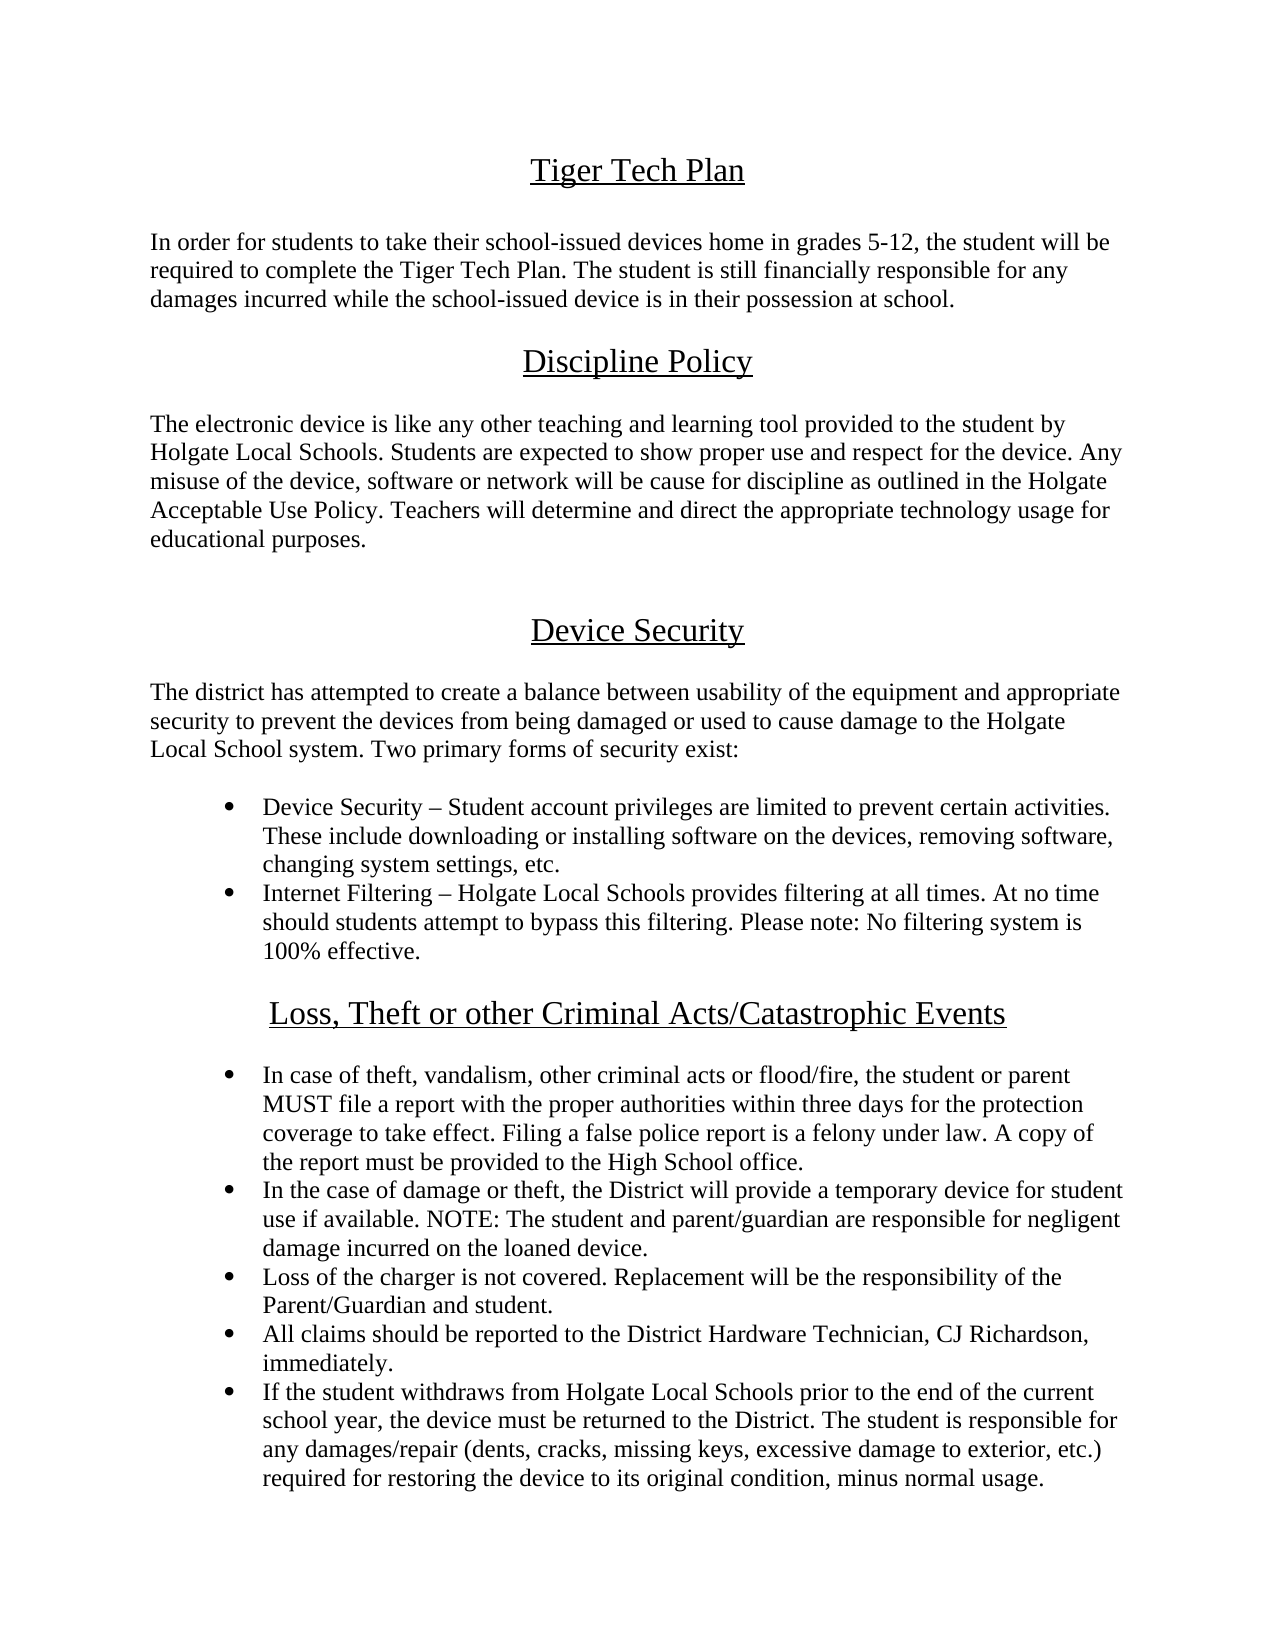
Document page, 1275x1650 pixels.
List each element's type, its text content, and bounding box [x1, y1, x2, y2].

text In order for students to take their school-issued devices home in grades 5-12, the student will be required to complete the Tiger Tech Plan. The student is still financially responsible for any damages incurred while the school-issued device is in their possession at school. [150, 227, 1125, 313]
text Device Security [150, 610, 1125, 648]
list Loss of the charger is not covered. Replacement will be the responsibility of the Parent/Guardian and student. [225, 1262, 1125, 1319]
list All claims should be reported to the District Hardware Technician, CJ Richardson, immediately. [225, 1319, 1125, 1377]
list If the student withdraws from Holgate Local Schools prior to the end of the current school year, the device must be returned to the District. The student is responsible for any damages/repair (dents, cracks, missing keys, excessive damage to exterior, etc.) required for restoring the device to its original condition, minus normal usage. [225, 1377, 1125, 1492]
text Tiger Tech Plan [150, 150, 1125, 188]
text Loss, Theft or other Criminal Acts/Catastrophic Events [150, 993, 1125, 1032]
list In the case of damage or theft, the District will provide a temporary device for student use if available. NOTE: The student and parent/guardian are responsible for negligent damage incurred on the loaned device. [225, 1175, 1125, 1262]
list Internet Filtering – Holgate Local Schools provides filtering at all times. At no time should students attempt to bypass this filtering. Please note: No filtering system is 100% effective. [225, 878, 1125, 964]
text The electronic device is like any other teaching and learning tool provided to the student by Holgate Local Schools. Students are expected to show proper use and respect for the device. Any misuse of the device, software or network will be cause for discipline as outlined in the Holgate Acceptable Use Policy. Teachers will determine and direct the appropriate technology usage for educational purposes. [150, 409, 1125, 552]
list In case of theft, vandalism, other criminal acts or flood/fire, the student or parent MUST file a report with the proper authorities within three days for the protection coverage to take effect. Filing a false police report is a felony under law. A copy of the report must be provided to the High School office. [225, 1060, 1125, 1175]
list Device Security – Student account privileges are limited to prevent certain activities. These include downloading or installing software on the devices, removing software, changing system settings, etc. [225, 792, 1125, 878]
text The district has attempted to create a balance between usability of the equipment and appropriate security to prevent the devices from being damaged or used to cause damage to the Holgate Local School system. Two primary forms of security exist: [150, 677, 1125, 763]
text Discipline Policy [150, 342, 1125, 380]
